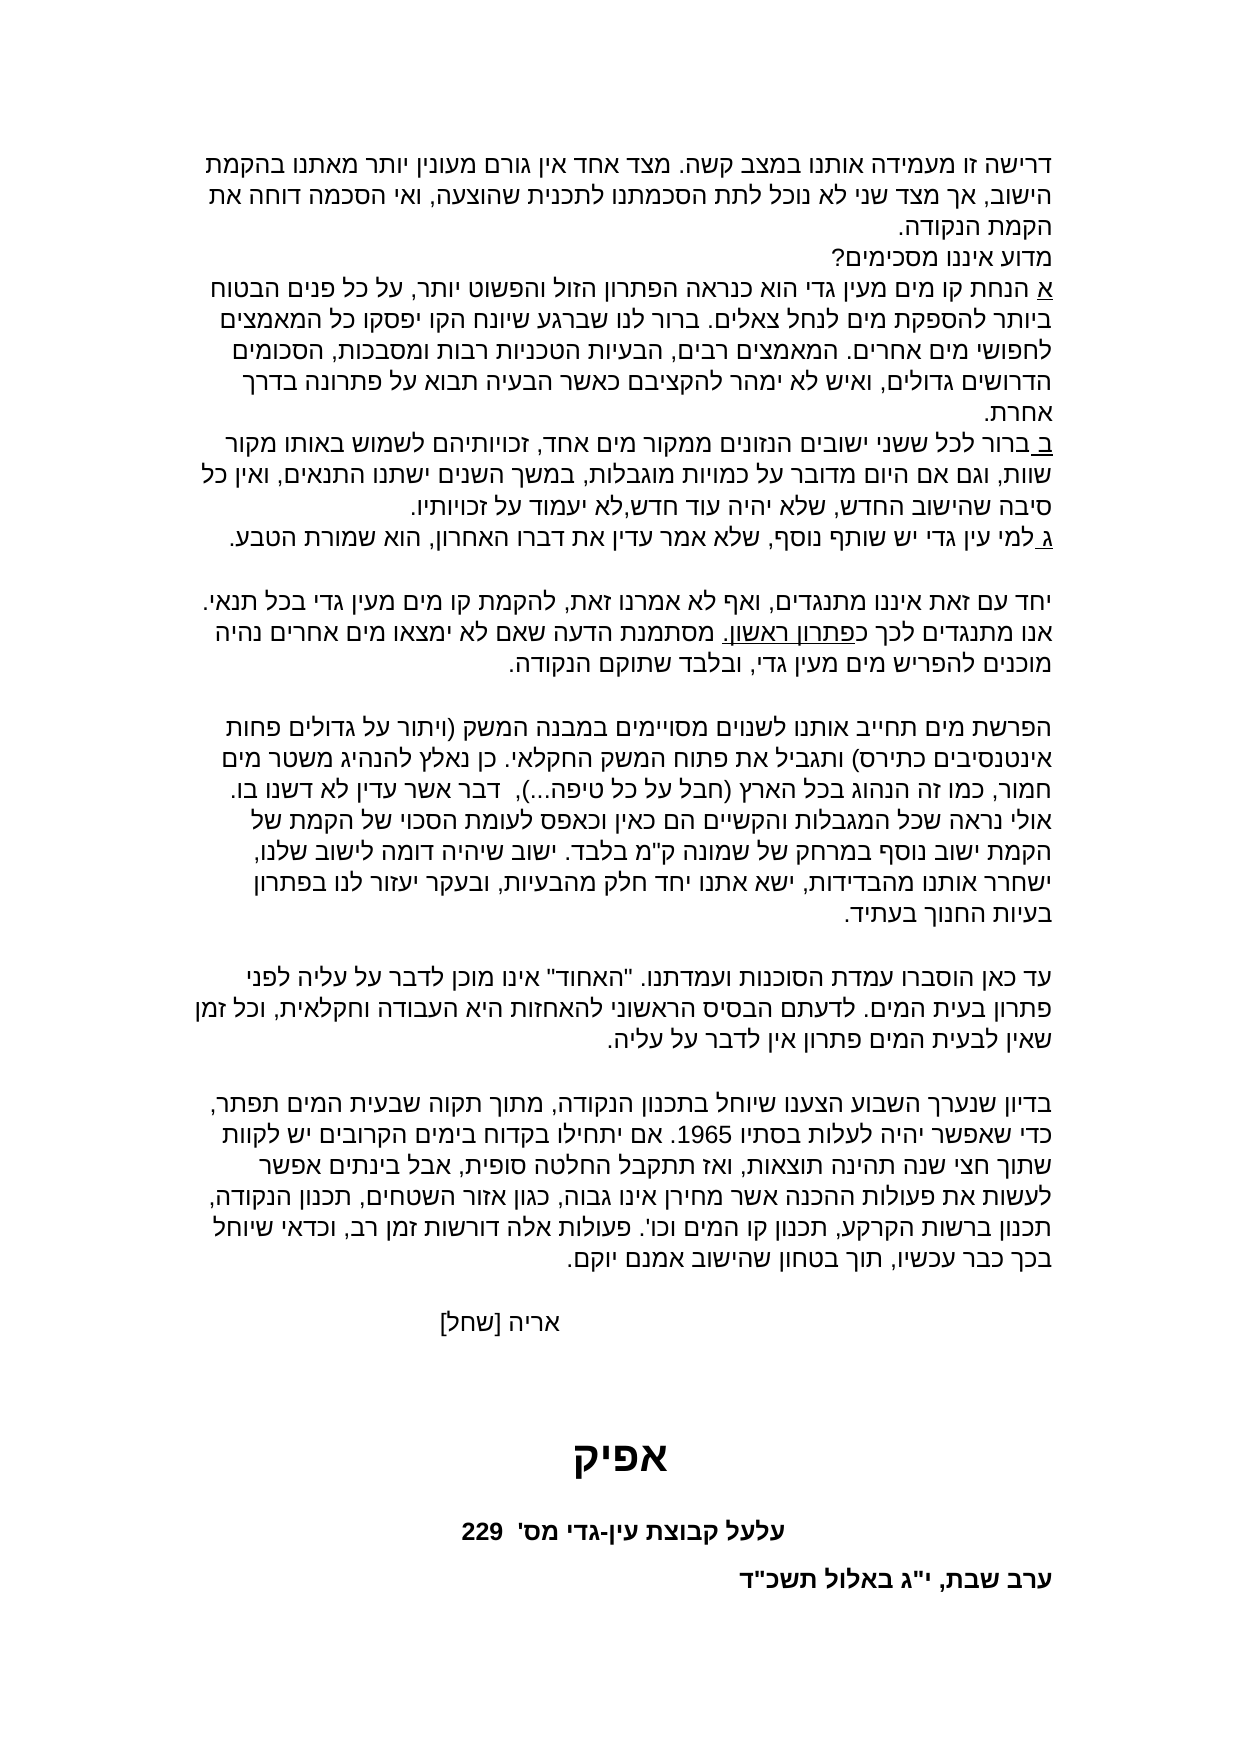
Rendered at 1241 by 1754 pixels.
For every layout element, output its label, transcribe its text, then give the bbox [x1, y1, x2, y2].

text ערב שבת, י"ג באלול תשכ"ד [187, 1565, 1053, 1594]
text בדיון שנערך השבוע הצענו שיוחל בתכנון הנקודה, מתוך תקוה שבעית המים תפתר, כדי שאפשר יהיה לעלות בסתיו 1965. אם יתחילו בקדוח בימים הקרובים יש לקוות שתוך חצי שנה תהינה תוצאות, ואז תתקבל החלטה סופית, אבל בינתים אפשר לעשות את פעולות ההכנה אשר מחירן אינו גבוה, כגון אזור השטחים, תכנון הנקודה, תכנון ברשות הקרקע, תכנון קו המים וכו'. פעולות אלה דורשות זמן רב, וכדאי שיוחל בכך כבר עכשיו, תוך בטחון שהישוב אמנם יוקם. [187, 1089, 1053, 1273]
text מדוע איננו מסכימים? [187, 243, 1053, 272]
text דרישה זו מעמידה אותנו במצב קשה. מצד אחד אין גורם מעונין יותר מאתנו בהקמת הישוב, אך מצד שני לא נוכל לתת הסכמתנו לתכנית שהוצעה, ואי הסכמה דוחה את הקמת הנקודה. [187, 150, 1053, 241]
text ג למי עין גדי יש שותף נוסף, שלא אמר עדין את דברו האחרון, הוא שמורת הטבע. [187, 522, 1053, 551]
text ב ברור לכל ששני ישובים הנזונים ממקור מים אחד, זכויותיהם לשמוש באותו מקור שוות, וגם אם היום מדובר על כמויות מוגבלות, במשך השנים ישתנו התנאים, ואין כל סיבה שהישוב החדש, שלא יהיה עוד חדש,לא יעמוד על זכויותיו. [187, 429, 1053, 520]
text אפיק [187, 1433, 1053, 1481]
text אריה [שחל] [187, 1308, 1053, 1337]
text עלעל קבוצת עין-גדי מס' 229 [187, 1517, 1053, 1546]
text הפרשת מים תחייב אותנו לשנוים מסויימים במבנה המשק (ויתור על גדולים פחות אינטנסיבים כתירס) ותגביל את פתוח המשק החקלאי. כן נאלץ להנהיג משטר מים חמור, כמו זה הנהוג בכל הארץ (חבל על כל טיפה...), דבר אשר עדין לא דשנו בו. אולי נראה שכל המגבלות והקשיים הם כאין וכאפס לעומת הסכוי של הקמת של הקמת ישוב נוסף במרחק של שמונה ק"מ בלבד. ישוב שיהיה דומה לישוב שלנו, ישחרר אותנו מהבדידות, ישא אתנו יחד חלק מהבעיות, ובעקר יעזור לנו בפתרון בעיות החנוך בעתיד. [187, 712, 1053, 927]
text עד כאן הוסברו עמדת הסוכנות ועמדתנו. "האחוד" אינו מוכן לדבר על עליה לפני פתרון בעית המים. לדעתם הבסיס הראשוני להאחזות היא העבודה וחקלאית, וכל זמן שאין לבעית המים פתרון אין לדבר על עליה. [187, 963, 1053, 1053]
text א הנחת קו מים מעין גדי הוא כנראה הפתרון הזול והפשוט יותר, על כל פנים הבטוח ביותר להספקת מים לנחל צאלים. ברור לנו שברגע שיונח הקו יפסקו כל המאמצים לחפושי מים אחרים. המאמצים רבים, הבעיות הטכניות רבות ומסבכות, הסכומים הדרושים גדולים, ואיש לא ימהר להקציבם כאשר הבעיה תבוא על פתרונה בדרך אחרת. [187, 274, 1053, 427]
text יחד עם זאת איננו מתנגדים, ואף לא אמרנו זאת, להקמת קו מים מעין גדי בכל תנאי. אנו מתנגדים לכך כפתרון ראשון. מסתמנת הדעה שאם לא ימצאו מים אחרים נהיה מוכנים להפריש מים מעין גדי, ובלבד שתוקם הנקודה. [187, 586, 1053, 677]
